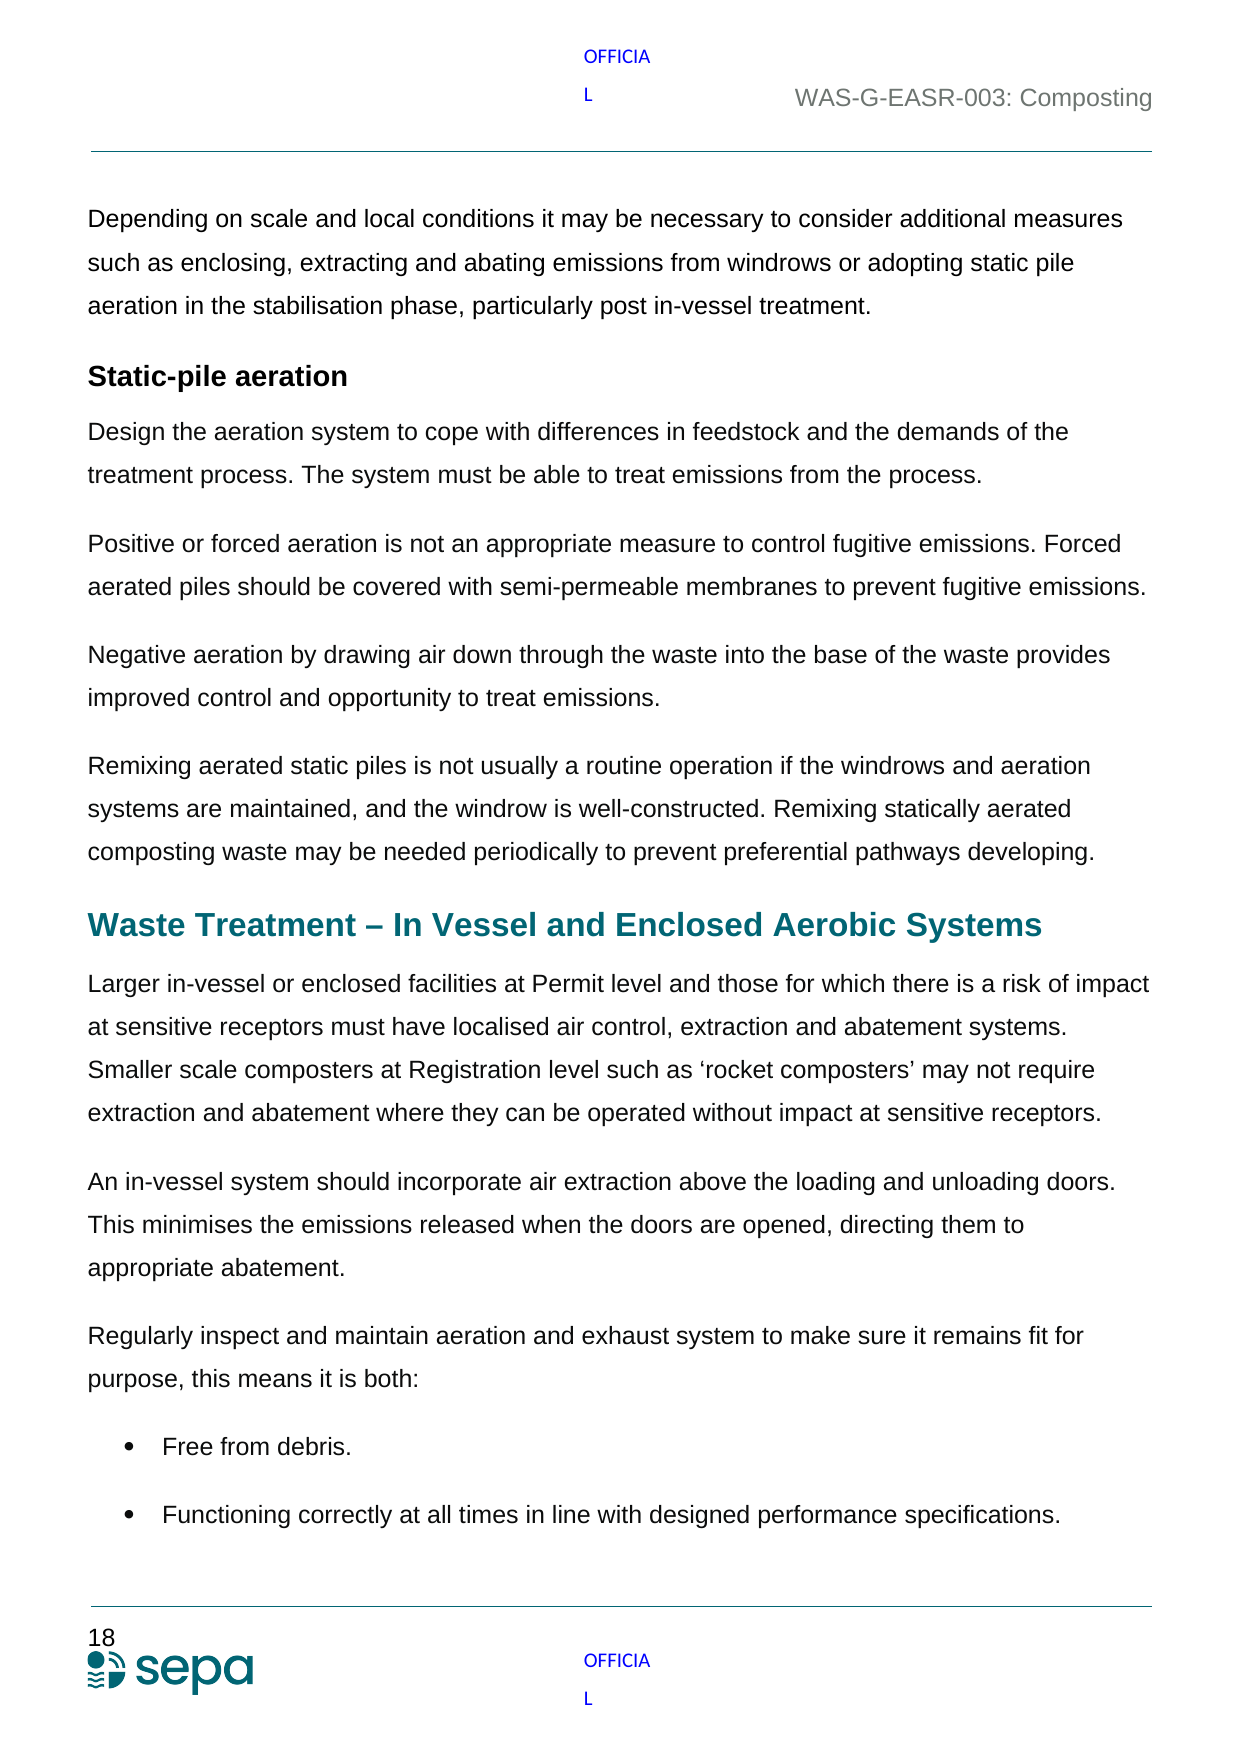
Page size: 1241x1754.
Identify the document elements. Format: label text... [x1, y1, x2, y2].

text Positive or forced aeration is not an appropriate measure to control fugitive emissions. Forced aerated piles should be covered with semi-permeable membranes to prevent fugitive emissions. [87, 529, 1153, 601]
text Remixing aerated static piles is not usually a routine operation if the windrows and aeration systems are maintained, and the windrow is well-constructed. Remixing statically aerated composting waste may be needed periodically to prevent preferential pathways developing. [87, 751, 1153, 866]
subtitle Waste Treatment – In Vessel and Enclosed Aerobic Systems [87, 906, 1153, 944]
text Design the aeration system to cope with differences in feedstock and the demands of the treatment process. The system must be able to treat emissions from the process. [87, 417, 1153, 489]
text Depending on scale and local conditions it may be necessary to consider additional measures such as enclosing, extracting and abating emissions from windrows or adopting static pile aeration in the stabilisation phase, particularly post in-vessel treatment. [87, 204, 1153, 319]
list Free from debris. [124, 1432, 1153, 1461]
picture [87, 1651, 253, 1695]
text An in-vessel system should incorporate air extraction above the loading and unloading doors. This minimises the emissions released when the doors are opened, directing them to appropriate abatement. [87, 1166, 1153, 1281]
subtitle Static-pile aeration [87, 359, 1153, 392]
text Negative aeration by drawing air down through the waste into the base of the waste provides improved control and opportunity to treat emissions. [87, 640, 1153, 712]
text Larger in-vessel or enclosed facilities at Permit level and those for which there is a risk of impact at sensitive receptors must have localised air control, extraction and abatement systems. Smaller scale composters at Registration level such as ‘rocket composters’ may not require extraction and abatement where they can be operated without impact at sensitive receptors. [87, 969, 1153, 1127]
list Functioning correctly at all times in line with designed performance specifications. [124, 1500, 1153, 1529]
text Regularly inspect and maintain aeration and exhaust system to make sure it remains fit for purpose, this means it is both: [87, 1321, 1153, 1393]
